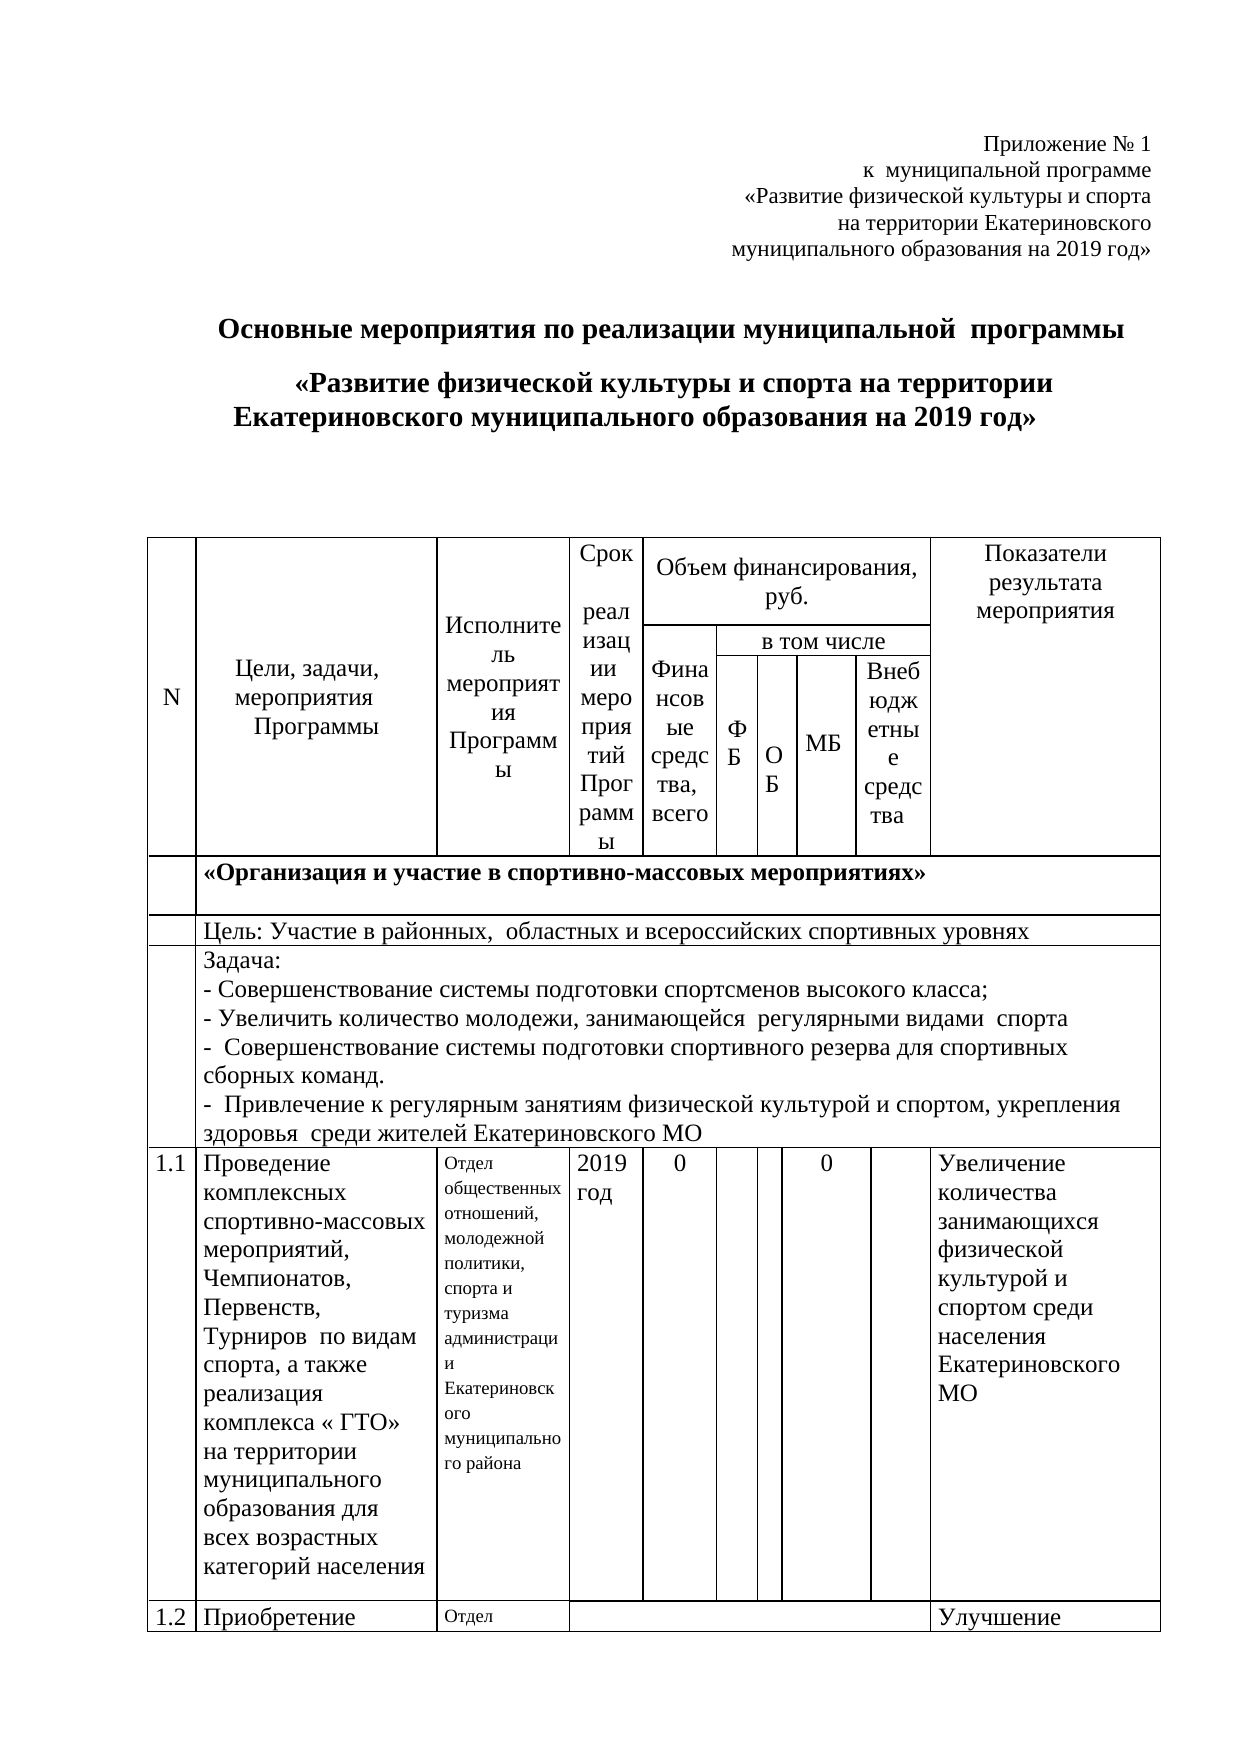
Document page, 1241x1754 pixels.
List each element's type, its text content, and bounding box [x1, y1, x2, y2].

text муниципального образования на 2019 год» [118, 235, 1152, 262]
table_cell Финансовые средства, всего [644, 626, 716, 855]
table_cell [148, 856, 195, 914]
table_cell ОБ [758, 656, 796, 855]
table_cell 1.1 [148, 1148, 195, 1600]
table_cell [148, 915, 195, 944]
text Приложение № 1 [118, 130, 1152, 156]
table_cell Внебюджетные средства [857, 656, 930, 855]
table_header N [148, 538, 195, 855]
table_cell 0 [783, 1148, 870, 1600]
table_cell «Организация и участие в спортивно-массовых мероприятиях» [197, 857, 1160, 914]
text Основные мероприятия по реализации муниципальной программы [118, 311, 1152, 345]
table_cell [570, 1602, 930, 1631]
table_cell [717, 1148, 757, 1600]
table_cell Проведение комплексных спортивно-массовых мероприятий, Чемпионатов, Первенств, Турниров по видам спорта, а также реализация комплекса « ГТО» на территории муниципального образования для всех возрастных категорий населения [197, 1148, 436, 1600]
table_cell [197, 1601, 436, 1631]
table_cell [148, 946, 195, 1147]
table_cell [931, 624, 1160, 855]
table_header Срок реализации мероприятий Программы [570, 538, 642, 855]
text «Развитие физической культуры и спорта на территории Екатериновского муниципального образования на 2019 год» [118, 366, 1152, 433]
table_cell ФБ [717, 656, 757, 855]
table_header Цели, задачи, мероприятия Программы [197, 538, 436, 855]
text на территории Екатериновского [118, 209, 1152, 235]
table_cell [438, 1601, 569, 1631]
table_header Показатели результата мероприятия [931, 538, 1160, 624]
table_cell Цель: Участие в районных, областных и всероссийских спортивных уровнях [196, 916, 1160, 944]
table_cell 1.2. [148, 1601, 195, 1631]
table_cell в том числе [717, 626, 930, 655]
table_cell МБ [798, 656, 855, 855]
table_cell Увеличение количества занимающихся физической культурой и спортом среди населения Екатериновского МО [931, 1148, 1160, 1600]
table_cell Отдел общественных отношений, молодежной политики, спорта и туризма администрации Екатериновского муниципального района [438, 1148, 569, 1600]
table_cell [872, 1148, 930, 1600]
table_cell Задача: - Совершенствование системы подготовки спортсменов высокого класса; - Увеличить количество молодежи, занимающейся регулярными видами спорта - Совершенствование системы подготовки спортивного резерва для спортивных сборных команд. - Привлечение к регулярным занятиям физической культурой и спортом, укрепления здоровья среди жителей Екатериновского МО [196, 946, 1160, 1147]
text к муниципальной программе [118, 156, 1152, 182]
table_header Объем финансирования, руб. [644, 538, 930, 624]
text «Развитие физической культуры и спорта [118, 182, 1152, 209]
table_cell 0 [644, 1148, 716, 1600]
table_cell 2019 год [570, 1148, 642, 1600]
table_header Исполнитель мероприятия Программы [438, 538, 569, 855]
table_cell [758, 1148, 781, 1600]
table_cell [931, 1602, 1160, 1631]
